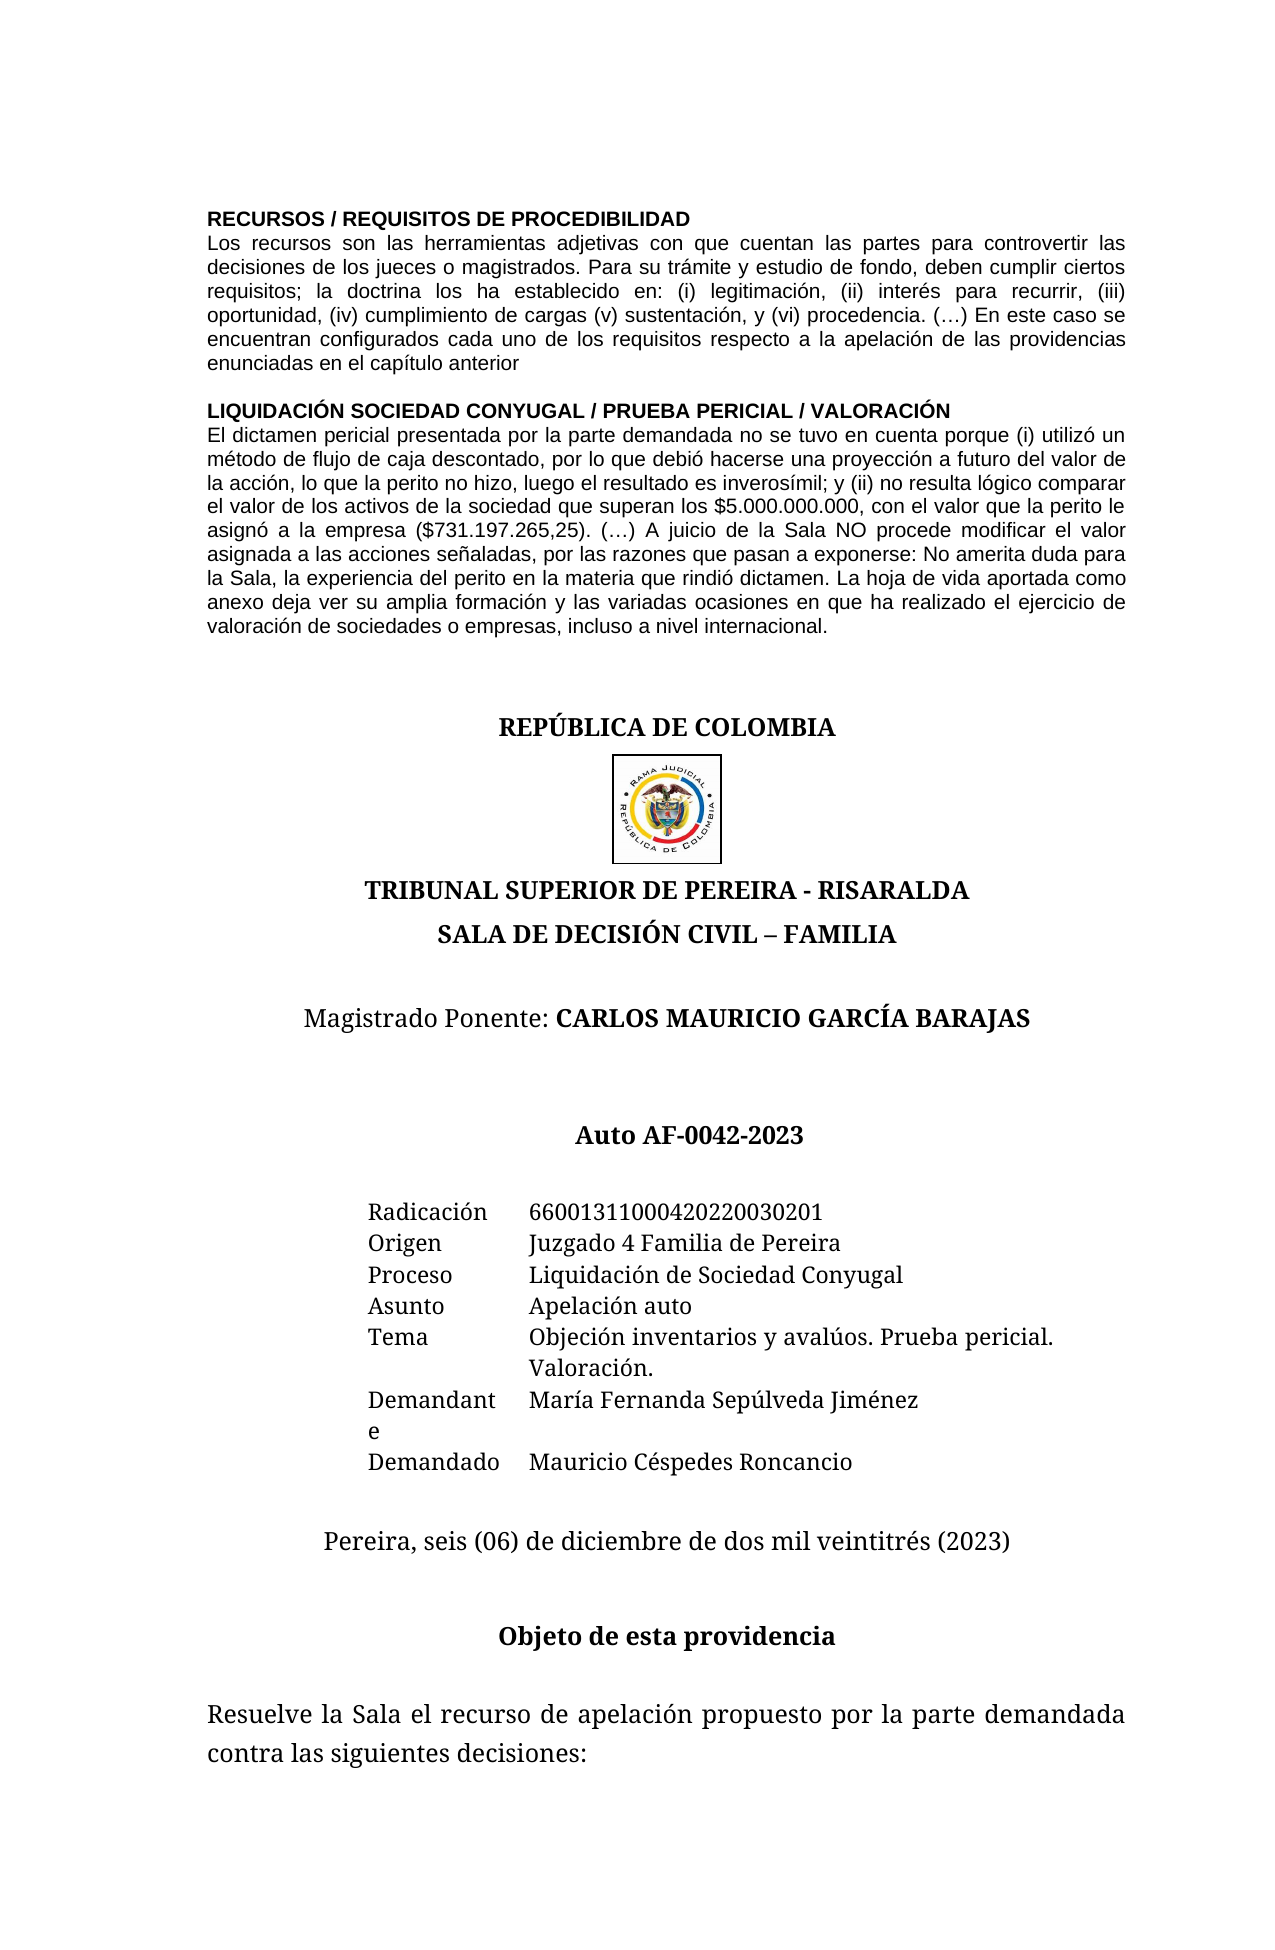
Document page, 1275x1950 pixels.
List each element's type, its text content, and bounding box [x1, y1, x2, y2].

text Resuelve la Sala el recurso de apelación propuesto por la parte demandada contra las siguientes decisiones: [207, 1697, 1127, 1770]
table_cell Demandante [356, 1384, 517, 1446]
table_cell Juzgado 4 Familia de Pereira Liquidación de Sociedad Conyugal [518, 1227, 1065, 1290]
table_cell Origen Proceso [356, 1227, 517, 1290]
text TRIBUNAL SUPERIOR DE PEREIRA - RISARALDA [207, 872, 1127, 907]
table_cell Mauricio Céspedes Roncancio [518, 1446, 1065, 1484]
text Auto AF-0042-2023 [316, 1118, 1062, 1152]
text El dictamen pericial presentada por la parte demandada no se tuvo en cuenta porque (i) utilizó un método de flujo de caja descontado, por lo que debió hacerse una proyección a futuro del valor de la acción, lo que la perito no hizo, luego el resultado es inverosímil; y (ii) no resulta lógico comparar el valor de los activos de la sociedad que superan los $5.000.000.000, con el valor que la perito le asignó a la empresa ($731.197.265,25). (…) A juicio de la Sala NO procede modificar el valor asignada a las acciones señaladas, por las razones que pasan a exponerse: No amerita duda para la Sala, la experiencia del perito en la materia que rindió dictamen. La hoja de vida aportada como anexo deja ver su amplia formación y las variadas ocasiones en que ha realizado el ejercicio de valoración de sociedades o empresas, incluso a nivel internacional. [207, 422, 1127, 638]
table_cell María Fernanda Sepúlveda Jiménez [518, 1384, 1065, 1446]
text RECURSOS / REQUISITOS DE PROCEDIBILIDAD [207, 207, 1127, 231]
picture [614, 756, 720, 863]
table_cell Asunto [356, 1290, 517, 1321]
text LIQUIDACIÓN SOCIEDAD CONYUGAL / PRUEBA PERICIAL / VALORACIÓN [207, 398, 1127, 422]
text REPÚBLICA DE COLOMBIA [207, 710, 1127, 744]
table_cell Tema [356, 1321, 517, 1383]
table_cell Demandado [356, 1446, 517, 1484]
table_header Radicación [356, 1196, 517, 1227]
table_cell Apelación auto [518, 1290, 1065, 1321]
text Pereira, seis (06) de diciembre de dos mil veintitrés (2023) [207, 1523, 1127, 1557]
table_header 66001311000420220030201 [518, 1196, 1065, 1227]
text SALA DE DECISIÓN CIVIL – FAMILIA [207, 917, 1127, 951]
text Magistrado Ponente: CARLOS MAURICIO GARCÍA BARAJAS [207, 1000, 1127, 1034]
text Los recursos son las herramientas adjetivas con que cuentan las partes para controvertir las decisiones de los jueces o magistrados. Para su trámite y estudio de fondo, deben cumplir ciertos requisitos; la doctrina los ha establecido en: (i) legitimación, (ii) interés para recurrir, (iii) oportunidad, (iv) cumplimiento de cargas (v) sustentación, y (vi) procedencia. (…) En este caso se encuentran configurados cada uno de los requisitos respecto a la apelación de las providencias enunciadas en el capítulo anterior [207, 231, 1127, 374]
table_cell Objeción inventarios y avalúos. Prueba pericial. Valoración. [518, 1321, 1065, 1383]
text Objeto de esta providencia [207, 1618, 1127, 1652]
